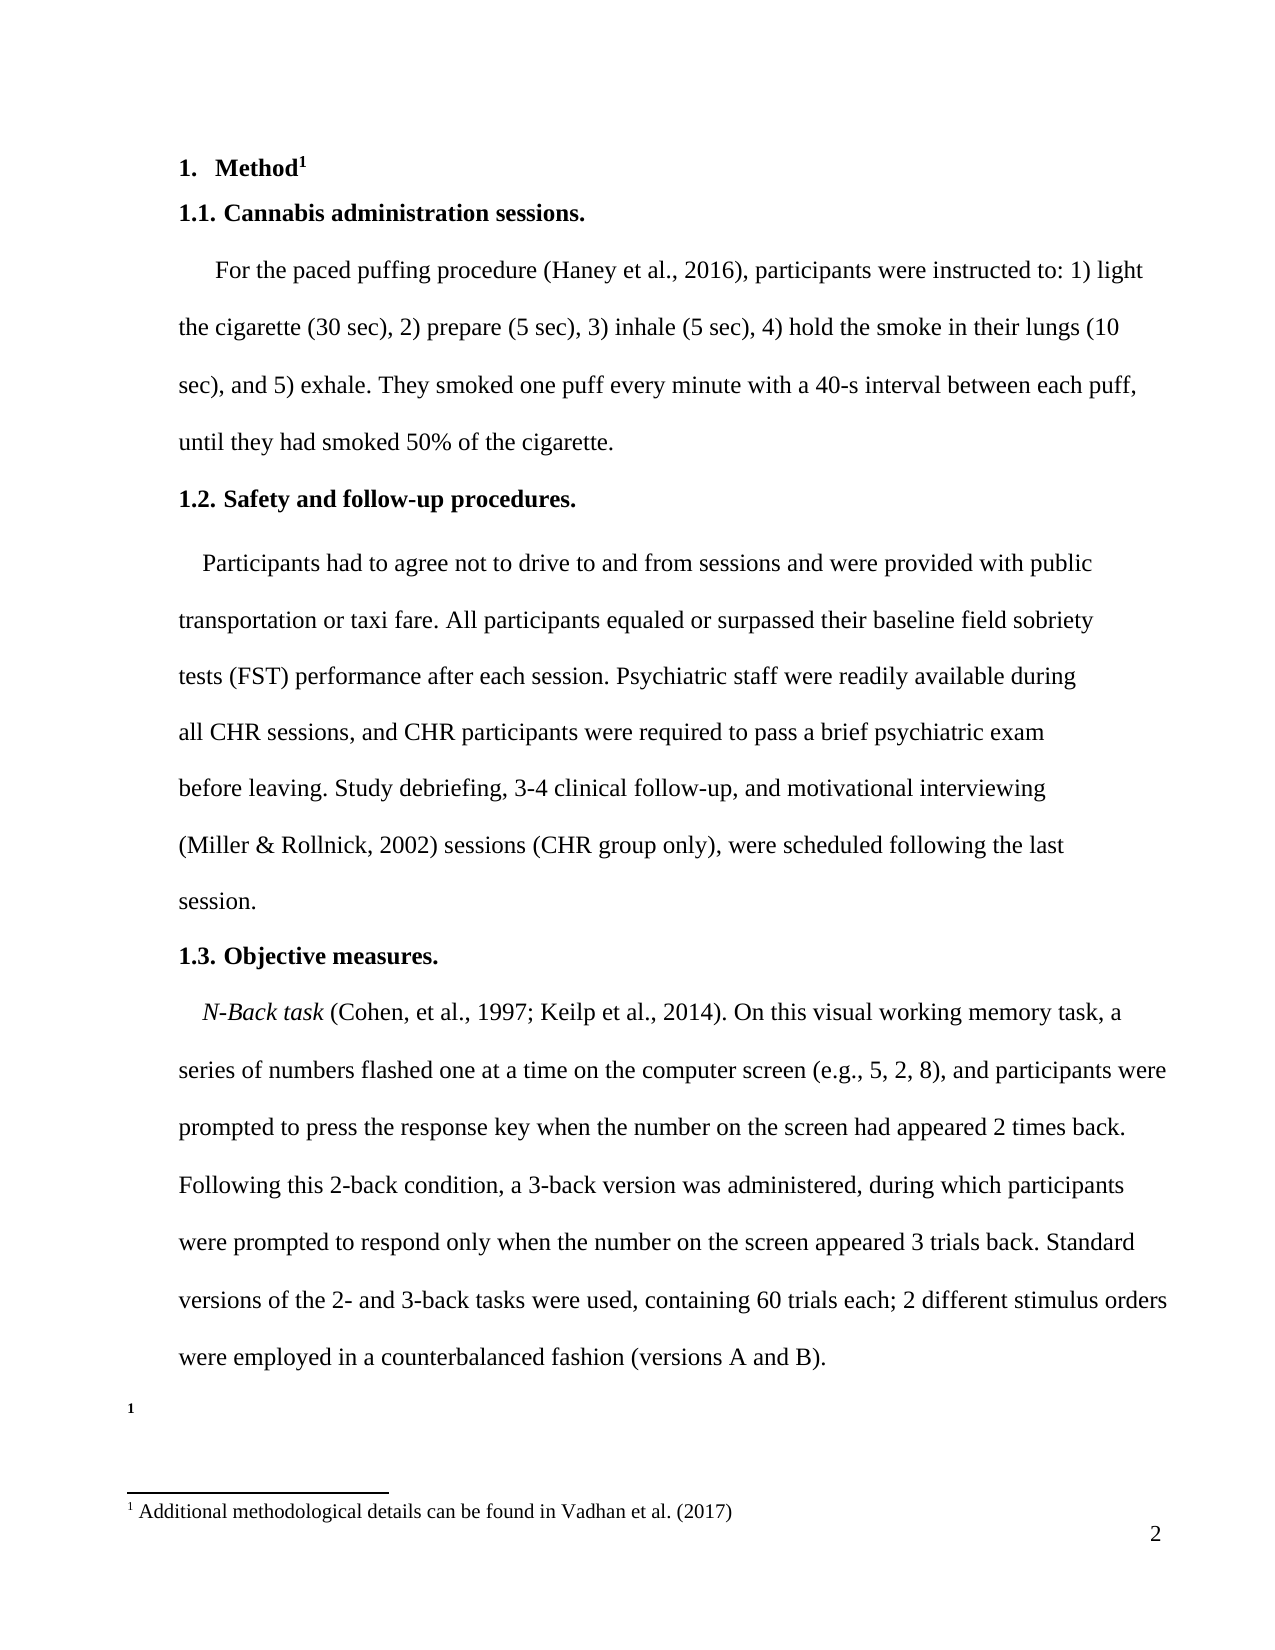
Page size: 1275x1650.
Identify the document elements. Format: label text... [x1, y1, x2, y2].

list Method1 [178, 151, 1173, 182]
text N-Back task (Cohen, et al., 1997; Keilp et al., 2014). On this visual working memory task, a series of numbers flashed one at a time on the computer screen (e.g., 5, 2, 8), and participants were prompted to press the response key when the number on the screen had appeared 2 times back. Following this 2-back condition, a 3-back version was administered, during which participants were prompted to respond only when the number on the screen appeared 3 trials back. Standard versions of the 2- and 3-back tasks were used, containing 60 trials each; 2 different stimulus orders were employed in a counterbalanced fashion (versions A and B). [178, 997, 1173, 1371]
list Cannabis administration sessions. [178, 198, 1173, 227]
text Participants had to agree not to drive to and from sessions and were provided with public transportation or taxi fare. All participants equaled or surpassed their baseline field sobriety tests (FST) performance after each session. Psychiatric staff were readily available during all CHR sessions, and CHR participants were required to pass a brief psychiatric exam before leaving. Study debriefing, 3-4 clinical follow-up, and motivational interviewing (Miller & Rollnick, 2002) sessions (CHR group only), were scheduled following the last session. [178, 548, 1104, 915]
list Objective measures. [178, 942, 1173, 970]
list Safety and follow-up procedures. [178, 485, 1173, 513]
text For the paced puffing procedure (Haney et al., 2016), participants were instructed to: 1) light the cigarette (30 sec), 2) prepare (5 sec), 3) inhale (5 sec), 4) hold the smoke in their lungs (10 sec), and 5) exhale. They smoked one puff every minute with a 40-s interval between each puff, until they had smoked 50% of the cigarette. [178, 255, 1163, 456]
